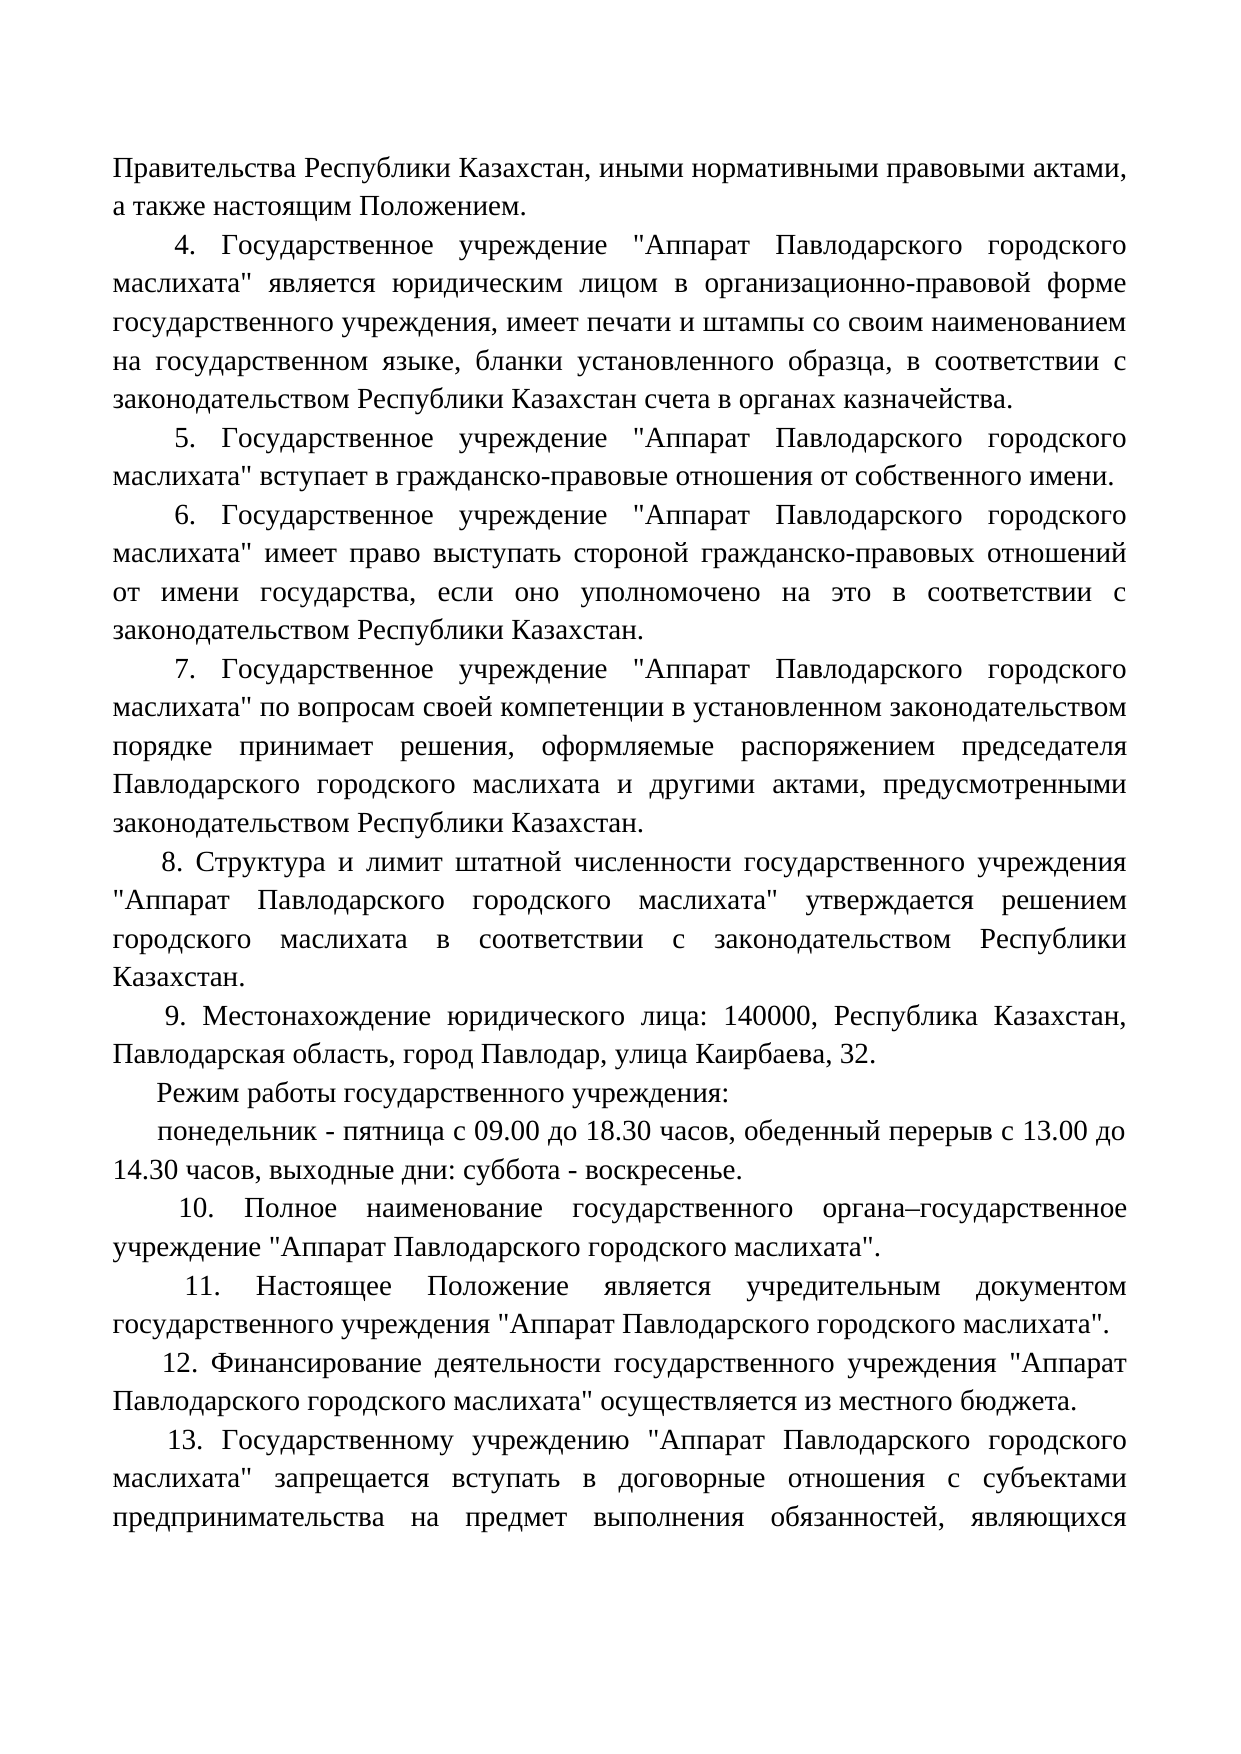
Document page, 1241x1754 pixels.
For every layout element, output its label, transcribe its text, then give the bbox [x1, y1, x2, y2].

text 9. Местонахождение юридического лица: 140000, Республика Казахстан, Павлодарская область, город Павлодар, улица Каирбаева, 32. [112, 998, 1128, 1070]
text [112, 150, 1128, 222]
text 12. Финансирование деятельности государственного учреждения "Аппарат Павлодарского городского маслихата" осуществляется из местного бюджета. [112, 1345, 1128, 1417]
text 10. Полное наименование государственного органа–государственное учреждение "Аппарат Павлодарского городского маслихата". [112, 1191, 1128, 1263]
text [112, 1422, 1128, 1532]
text 4. Государственное учреждение "Аппарат Павлодарского городского маслихата" является юридическим лицом в организационно-правовой форме государственного учреждения, имеет печати и штампы со своим наименованием на государственном языке, бланки установленного образца, в соответствии с законодательством Республики Казахстан счета в органах казначейства. [112, 227, 1128, 415]
text Режим работы государственного учреждения: [112, 1075, 1128, 1108]
text 11. Настоящее Положение является учредительным документом государственного учреждения "Аппарат Павлодарского городского маслихата". [112, 1268, 1128, 1340]
text 8. Структура и лимит штатной численности государственного учреждения "Аппарат Павлодарского городского маслихата" утверждается решением городского маслихата в соответствии с законодательством Республики Казахстан. [112, 844, 1128, 993]
text 6. Государственное учреждение "Аппарат Павлодарского городского маслихата" имеет право выступать стороной гражданско-правовых отношений от имени государства, если оно уполномочено на это в соответствии с законодательством Республики Казахстан. [112, 497, 1128, 646]
text понедельник - пятница с 09.00 до 18.30 часов, обеденный перерыв с 13.00 до 14.30 часов, выходные дни: суббота - воскресенье. [112, 1113, 1128, 1186]
text 7. Государственное учреждение "Аппарат Павлодарского городского маслихата" по вопросам своей компетенции в установленном законодательством порядке принимает решения, оформляемые распоряжением председателя Павлодарского городского маслихата и другими актами, предусмотренными законодательством Республики Казахстан. [112, 651, 1128, 839]
text 5. Государственное учреждение "Аппарат Павлодарского городского маслихата" вступает в гражданско-правовые отношения от собственного имени. [112, 420, 1128, 492]
